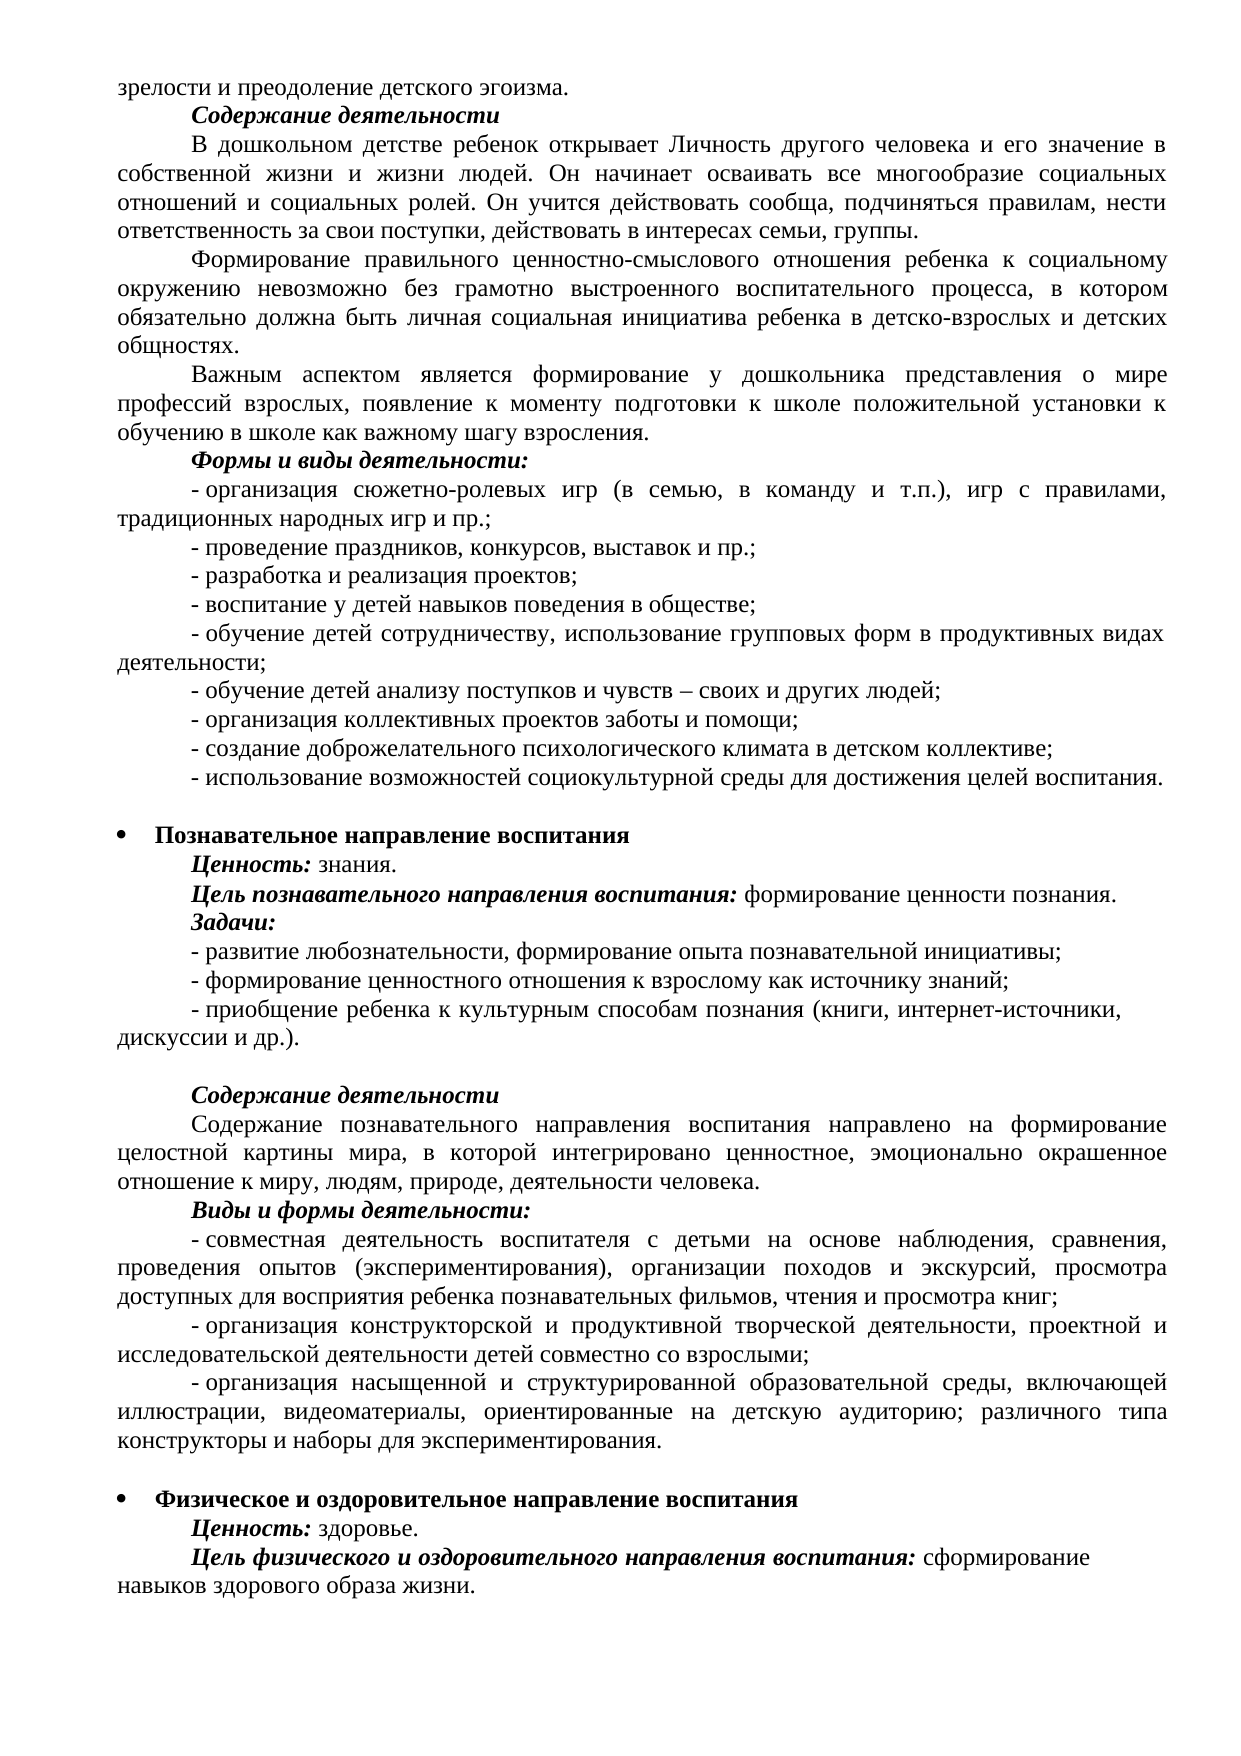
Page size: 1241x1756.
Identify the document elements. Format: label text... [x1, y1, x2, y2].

list формирование ценностного отношения к взрослому как источнику знаний; [191, 965, 1223, 994]
subtitle Познавательное направление воспитания [117, 819, 1223, 850]
subtitle Cодержание деятельности [191, 1080, 1223, 1109]
list обучение детей сотрудничеству, использование групповых форм в продуктивных видах деятельности; [117, 618, 1168, 675]
subtitle Содержание деятельности [115, 100, 576, 129]
text В дошкольном детстве ребенок открывает Личность другого человека и его значение в собственной жизни и жизни людей. Он начинает осваивать все многообразие социальных отношений и социальных ролей. Он учится действовать сообща, подчиняться правилам, нести ответственность за свои поступки, действовать в интересах семьи, группы. [117, 129, 1167, 244]
text Ценность: знания. [191, 850, 1223, 879]
subtitle Формы и виды деятельности: [191, 445, 1223, 474]
list воспитание у детей навыков поведения в обществе; [191, 589, 1223, 618]
list обучение детей анализу поступков и чувств – своих и других людей; [191, 675, 1223, 704]
text Формирование правильного ценностно-смыслового отношения ребенка к социальному окружению невозможно без грамотно выстроенного воспитательного процесса, в котором обязательно должна быть личная социальная инициатива ребенка в детско-взрослых и детских общностях. [117, 244, 1168, 359]
list организация сюжетно-ролевых игр (в семью, в команду и т.п.), игр с правилами, традиционных народных игр и пр.; [117, 474, 1167, 532]
list организация коллективных проектов заботы и помощи; [191, 704, 1223, 733]
list создание доброжелательного психологического климата в детском коллективе; [191, 733, 1223, 762]
list развитие любознательности, формирование опыта познавательной инициативы; [191, 936, 1223, 965]
subtitle Виды и формы деятельности: [191, 1195, 1223, 1224]
text Содержание познавательного направления воспитания направлено на формирование целостной картины мира, в которой интегрировано ценностное, эмоционально окрашенное отношение к миру, людям, природе, деятельности человека. [117, 1109, 1167, 1195]
text Ценность: здоровье. [191, 1513, 1223, 1542]
text Важным аспектом является формирование у дошкольника представления о мире профессий взрослых, появление к моменту подготовки к школе положительной установки к обучению в школе как важному шагу взросления. [117, 359, 1167, 445]
list использование возможностей социокультурной среды для достижения целей воспитания. [191, 762, 1223, 791]
text Цель физического и оздоровительного направления воспитания: сформирование навыков здорового образа жизни. [117, 1542, 1168, 1599]
subtitle Физическое и оздоровительное направление воспитания [117, 1482, 1223, 1513]
list организация насыщенной и структурированной образовательной среды, включающей иллюстрации, видеоматериалы, ориентированные на детскую аудиторию; различного типа конструкторы и наборы для экспериментирования. [117, 1367, 1168, 1454]
list приобщение ребенка к культурным способам познания (книги, интернет-источники, дискуссии и др.). [117, 994, 1168, 1051]
list разработка и реализация проектов; [191, 560, 1223, 589]
text зрелости и преодоление детского эгоизма. [115, 72, 571, 100]
list организация конструкторской и продуктивной творческой деятельности, проектной и исследовательской деятельности детей совместно со взрослыми; [117, 1310, 1167, 1367]
list проведение праздников, конкурсов, выставок и пр.; [191, 532, 1223, 560]
list совместная деятельность воспитателя с детьми на основе наблюдения, сравнения, проведения опытов (экспериментирования), организации походов и экскурсий, просмотра доступных для восприятия ребенка познавательных фильмов, чтения и просмотра книг; [117, 1224, 1167, 1310]
subtitle Задачи: [191, 907, 1223, 936]
text Цель познавательного направления воспитания: формирование ценности познания. [191, 879, 1223, 907]
